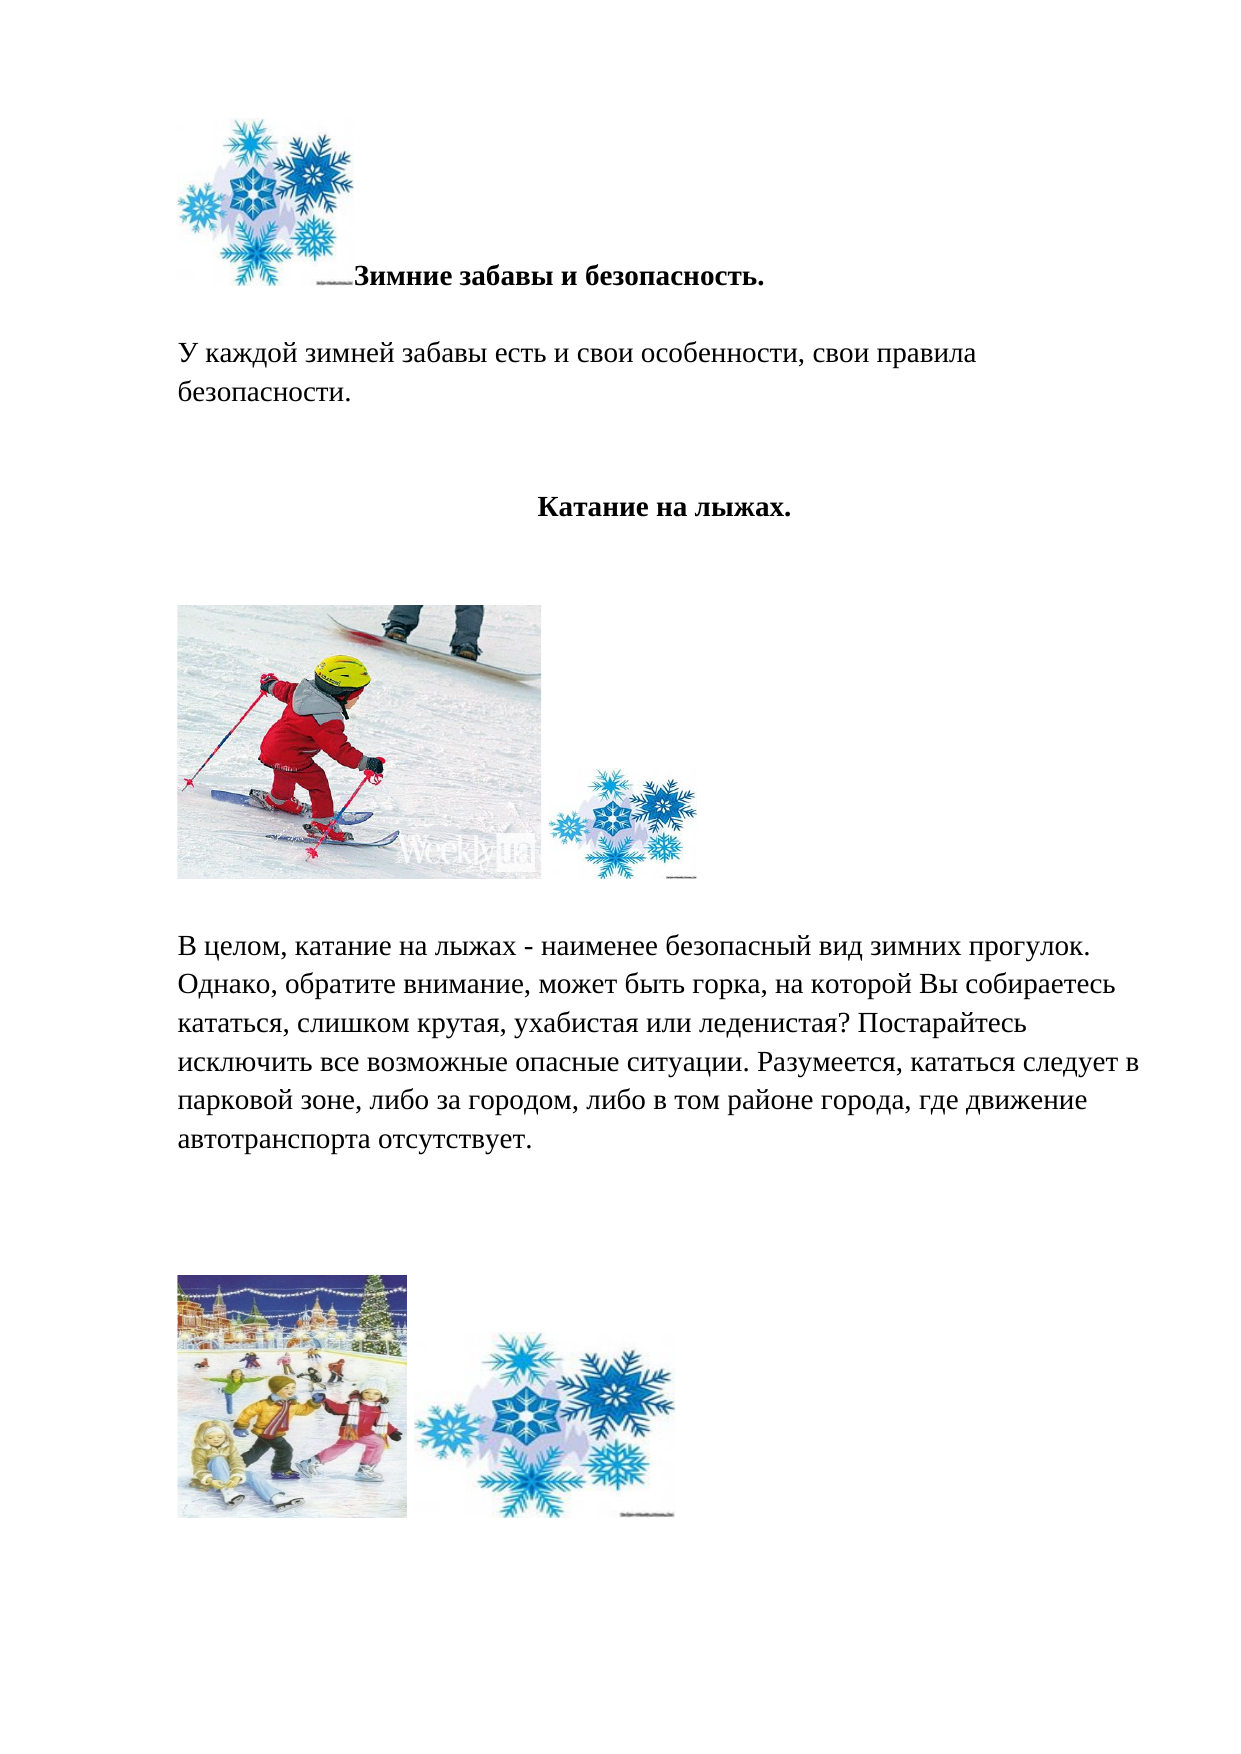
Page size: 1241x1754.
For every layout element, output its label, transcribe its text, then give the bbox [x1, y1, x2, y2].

picture [177, 1275, 407, 1518]
picture [177, 605, 542, 879]
text В целом, катание на лыжах - наименее безопасный вид зимних прогулок. Однако, обратите внимание, может быть горка, на которой Вы собираетесь кататься, слишком крутая, ухабистая или леденистая? Постарайтесь исключить все возможные опасные ситуации. Разумеется, кататься следует в парковой зоне, либо за городом, либо в том районе города, где движение автотранспорта отсутствует. [177, 928, 1152, 1154]
text Катание на лыжах. [177, 489, 1152, 523]
picture [414, 1332, 675, 1518]
picture [177, 118, 354, 286]
text У каждой зимней забавы есть и свои особенности, свои правила безопасности. [177, 335, 1152, 407]
text Зимние забавы и безопасность. [177, 118, 1152, 292]
picture [548, 768, 697, 879]
